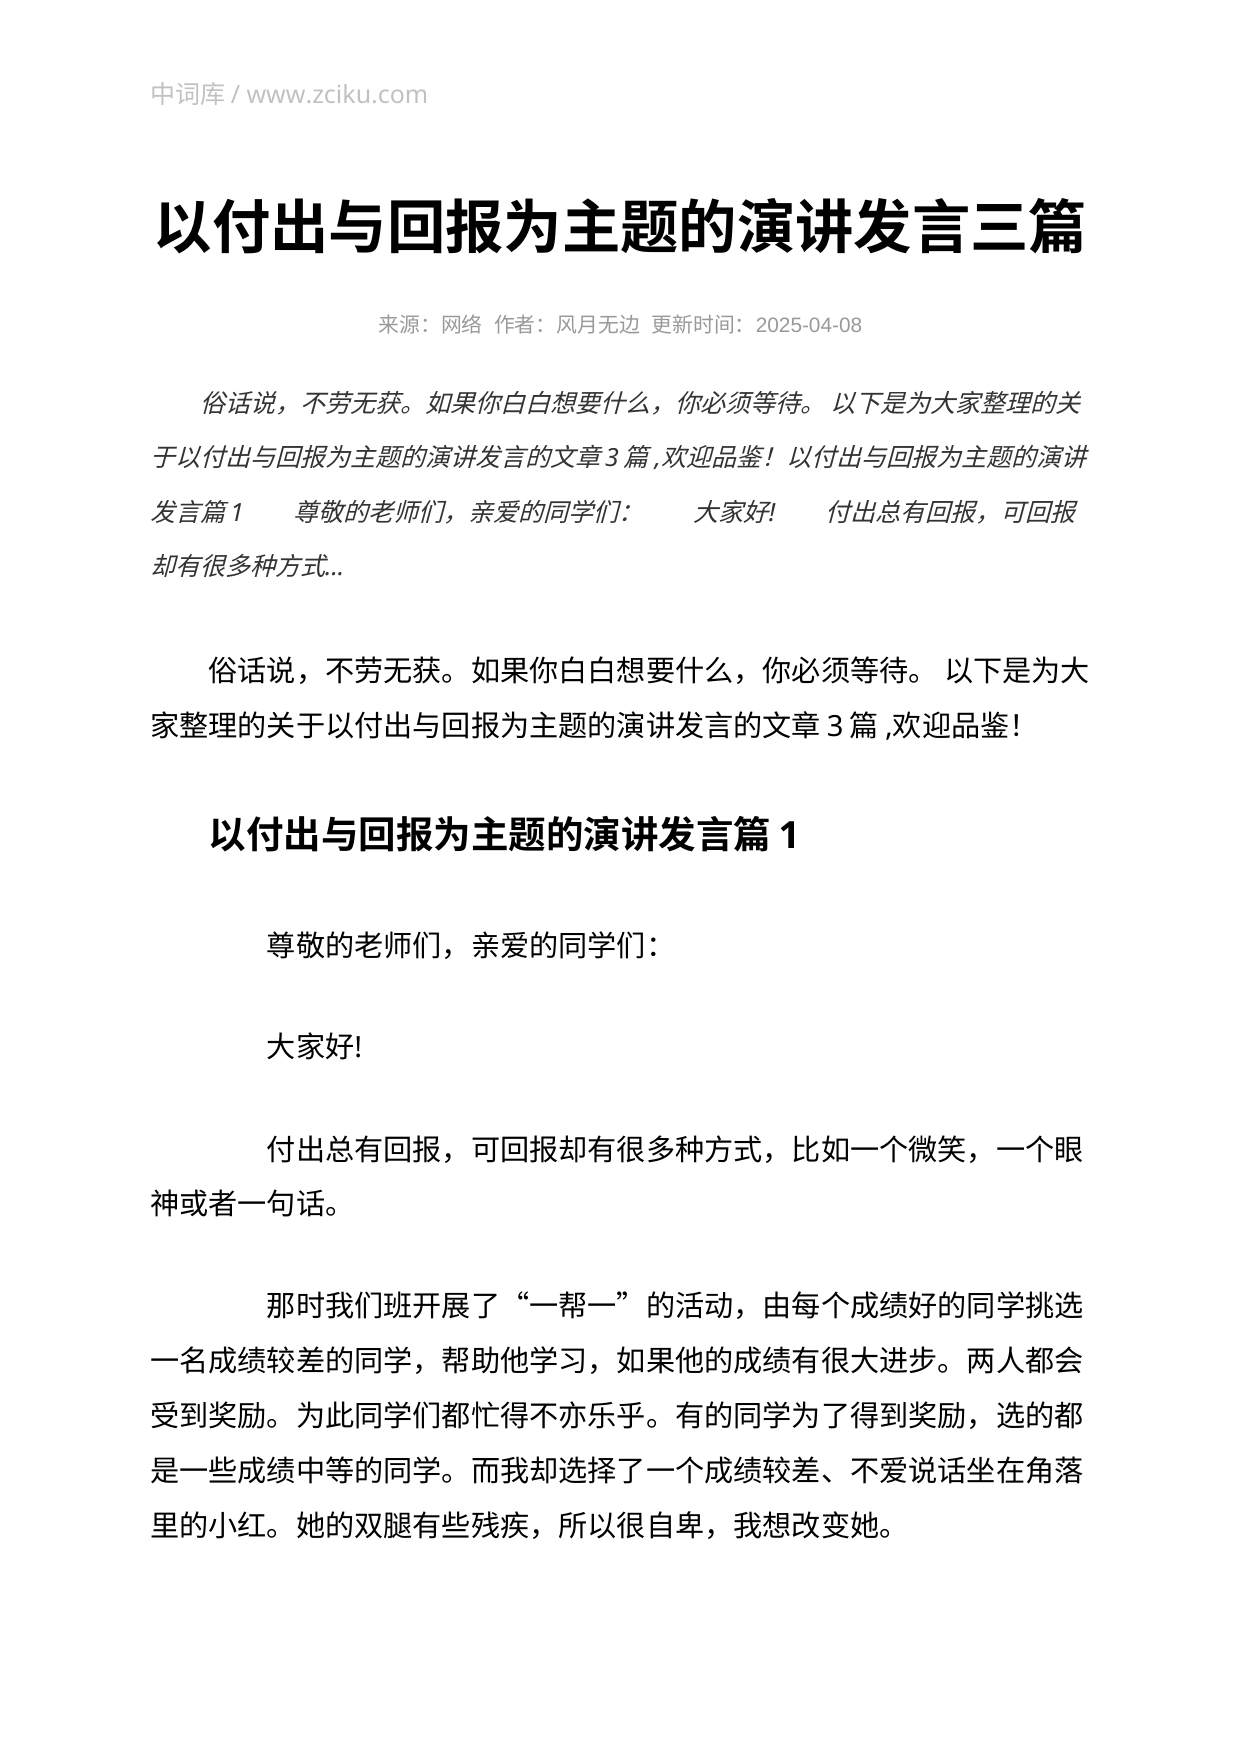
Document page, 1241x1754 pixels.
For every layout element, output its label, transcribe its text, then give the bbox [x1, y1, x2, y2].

text 以付出与回报为主题的演讲发言篇1 [150, 805, 1090, 859]
text 来源：网络 作者：风月无边 更新时间：2025-04-08 [150, 313, 1090, 337]
text 俗话说，不劳无获。如果你白白想要什么，你必须等待。 以下是为大家整理的关于以付出与回报为主题的演讲发言的文章3篇 ,欢迎品鉴！以付出与回报为主题的演讲发言篇1 尊敬的老师们，亲爱的同学们： 大家好! 付出总有回报，可回报却有很多种方式... [150, 383, 1090, 583]
text 尊敬的老师们，亲爱的同学们： [150, 922, 1090, 964]
text 那时我们班开展了“一帮一”的活动，由每个成绩好的同学挑选一名成绩较差的同学，帮助他学习，如果他的成绩有很大进步。两人都会受到奖励。为此同学们都忙得不亦乐乎。有的同学为了得到奖励，选的都是一些成绩中等的同学。而我却选择了一个成绩较差、不爱说话坐在角落里的小红。她的双腿有些残疾，所以很自卑，我想改变她。 [150, 1283, 1090, 1544]
text 俗话说，不劳无获。如果你白白想要什么，你必须等待。 以下是为大家整理的关于以付出与回报为主题的演讲发言的文章3篇 ,欢迎品鉴！ [150, 648, 1090, 745]
text 付出总有回报，可回报却有很多种方式，比如一个微笑，一个眼神或者一句话。 [150, 1126, 1090, 1223]
text 大家好! [150, 1024, 1090, 1066]
subtitle 以付出与回报为主题的演讲发言三篇 [150, 181, 1090, 266]
